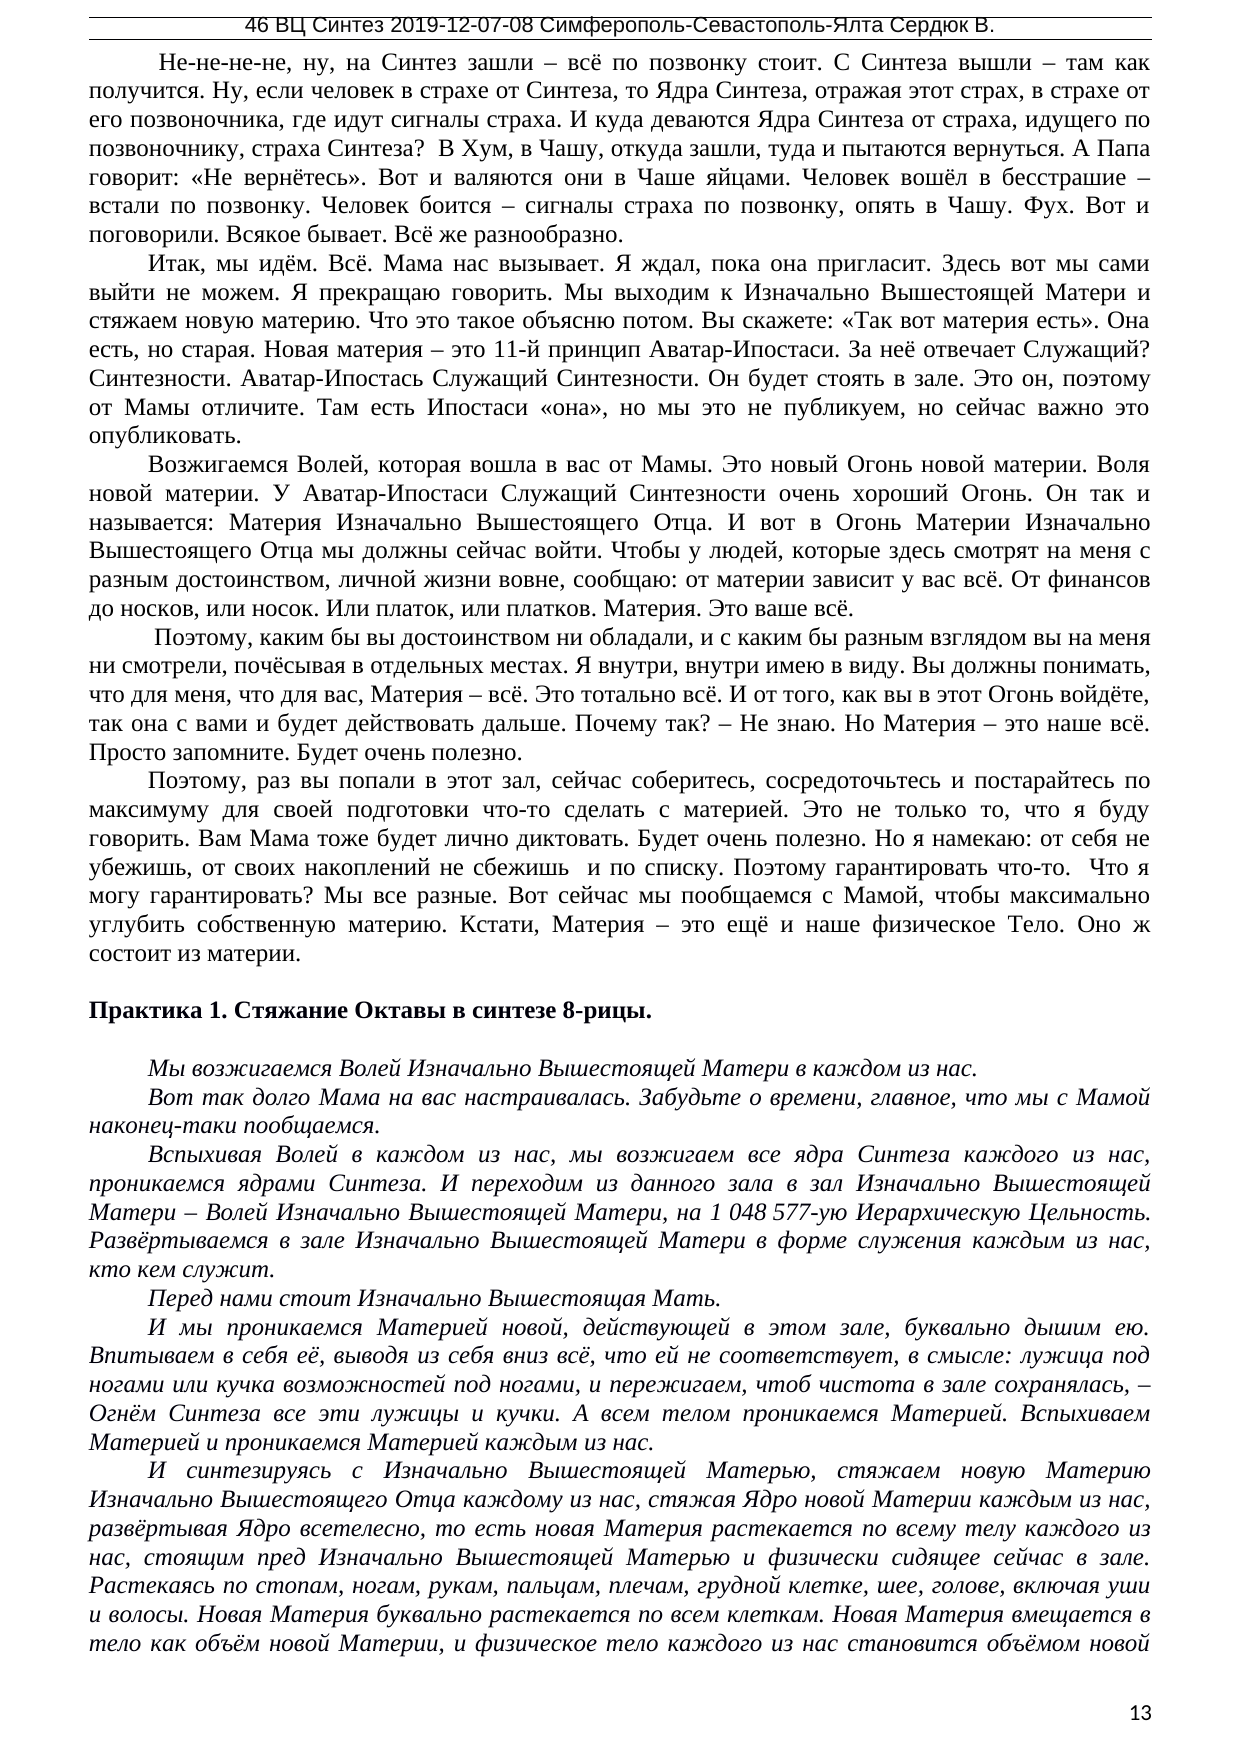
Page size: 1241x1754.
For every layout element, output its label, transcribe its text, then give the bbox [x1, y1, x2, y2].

text Поэтому, раз вы попали в этот зал, сейчас соберитесь, сосредоточьтесь и постарайтесь по максимуму для своей подготовки что-то сделать с материей. Это не только то, что я буду говорить. Вам Мама тоже будет лично диктовать. Будет очень полезно. Но я намекаю: от себя не убежишь, от своих накоплений не сбежишь и по списку. Поэтому гарантировать что-то. Что я могу гарантировать? Мы все разные. Вот сейчас мы пообщаемся с Мамой, чтобы максимально углубить собственную материю. Кстати, Материя – это ещё и наше физическое Тело. Оно ж состоит из материи. [89, 766, 1152, 967]
text Итак, мы идём. Всё. Мама нас вызывает. Я ждал, пока она пригласит. Здесь вот мы сами выйти не можем. Я прекращаю говорить. Мы выходим к Изначально Вышестоящей Матери и стяжаем новую материю. Что это такое объясню потом. Вы скажете: «Так вот материя есть». Она есть, но старая. Новая материя – это 11-й принцип Аватар-Ипостаси. За неё отвечает Служащий? Синтезности. Аватар-Ипостась Служащий Синтезности. Он будет стоять в зале. Это он, поэтому от Мамы отличите. Там есть Ипостаси «она», но мы это не публикуем, но сейчас важно это опубликовать. [89, 248, 1152, 449]
text Вспыхивая Волей в каждом из нас, мы возжигаем все ядра Синтеза каждого из нас, проникаемся ядрами Синтеза. И переходим из данного зала в зал Изначально Вышестоящей Матери – Волей Изначально Вышестоящей Матери, на 1 048 577-ую Иерархическую Цельность. Развёртываемся в зале Изначально Вышестоящей Матери в форме служения каждым из нас, кто кем служит. [89, 1139, 1152, 1283]
text Поэтому, каким бы вы достоинством ни обладали, и с каким бы разным взглядом вы на меня ни смотрели, почёсывая в отдельных местах. Я внутри, внутри имею в виду. Вы должны понимать, что для меня, что для вас, Материя – всё. Это тотально всё. И от того, как вы в этот Огонь войдёте, так она с вами и будет действовать дальше. Почему так? – Не знаю. Но Материя – это наше всё. Просто запомните. Будет очень полезно. [89, 622, 1152, 766]
text И мы проникаемся Материей новой, действующей в этом зале, буквально дышим ею. Впитываем в себя её, выводя из себя вниз всё, что ей не соответствует, в смысле: лужица под ногами или кучка возможностей под ногами, и пережигаем, чтоб чистота в зале сохранялась, – Огнём Синтеза все эти лужицы и кучки. А всем телом проникаемся Материей. Вспыхиваем Материей и проникаемся Материей каждым из нас. [89, 1312, 1152, 1456]
text Возжигаемся Волей, которая вошла в вас от Мамы. Это новый Огонь новой материи. Воля новой материи. У Аватар-Ипостаси Служащий Синтезности очень хороший Огонь. Он так и называется: Материя Изначально Вышестоящего Отца. И вот в Огонь Материи Изначально Вышестоящего Отца мы должны сейчас войти. Чтобы у людей, которые здесь смотрят на меня с разным достоинством, личной жизни вовне, сообщаю: от материи зависит у вас всё. От финансов до носков, или носок. Или платок, или платков. Материя. Это ваше всё. [89, 449, 1152, 622]
text Мы возжигаемся Волей Изначально Вышестоящей Матери в каждом из нас. [89, 1053, 1152, 1082]
text Перед нами стоит Изначально Вышестоящая Мать. [89, 1283, 1152, 1312]
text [89, 1456, 1152, 1657]
text Практика 1. Стяжание Октавы в синтезе 8-рицы. [89, 996, 1152, 1024]
text Вот так долго Мама на вас настраивалась. Забудьте о времени, главное, что мы с Мамой наконец-таки пообщаемся. [89, 1082, 1152, 1139]
text Не-не-не-не, ну, на Синтез зашли – всё по позвонку стоит. С Синтеза вышли – там как получится. Ну, если человек в страхе от Синтеза, то Ядра Синтеза, отражая этот страх, в страхе от его позвоночника, где идут сигналы страха. И куда деваются Ядра Синтеза от страха, идущего по позвоночнику, страха Синтеза? В Хум, в Чашу, откуда зашли, туда и пытаются вернуться. А Папа говорит: «Не вернётесь». Вот и валяются они в Чаше яйцами. Человек вошёл в бесстрашие – встали по позвонку. Человек боится – сигналы страха по позвонку, опять в Чашу. Фух. Вот и поговорили. Всякое бывает. Всё же разнообразно. [89, 47, 1152, 248]
